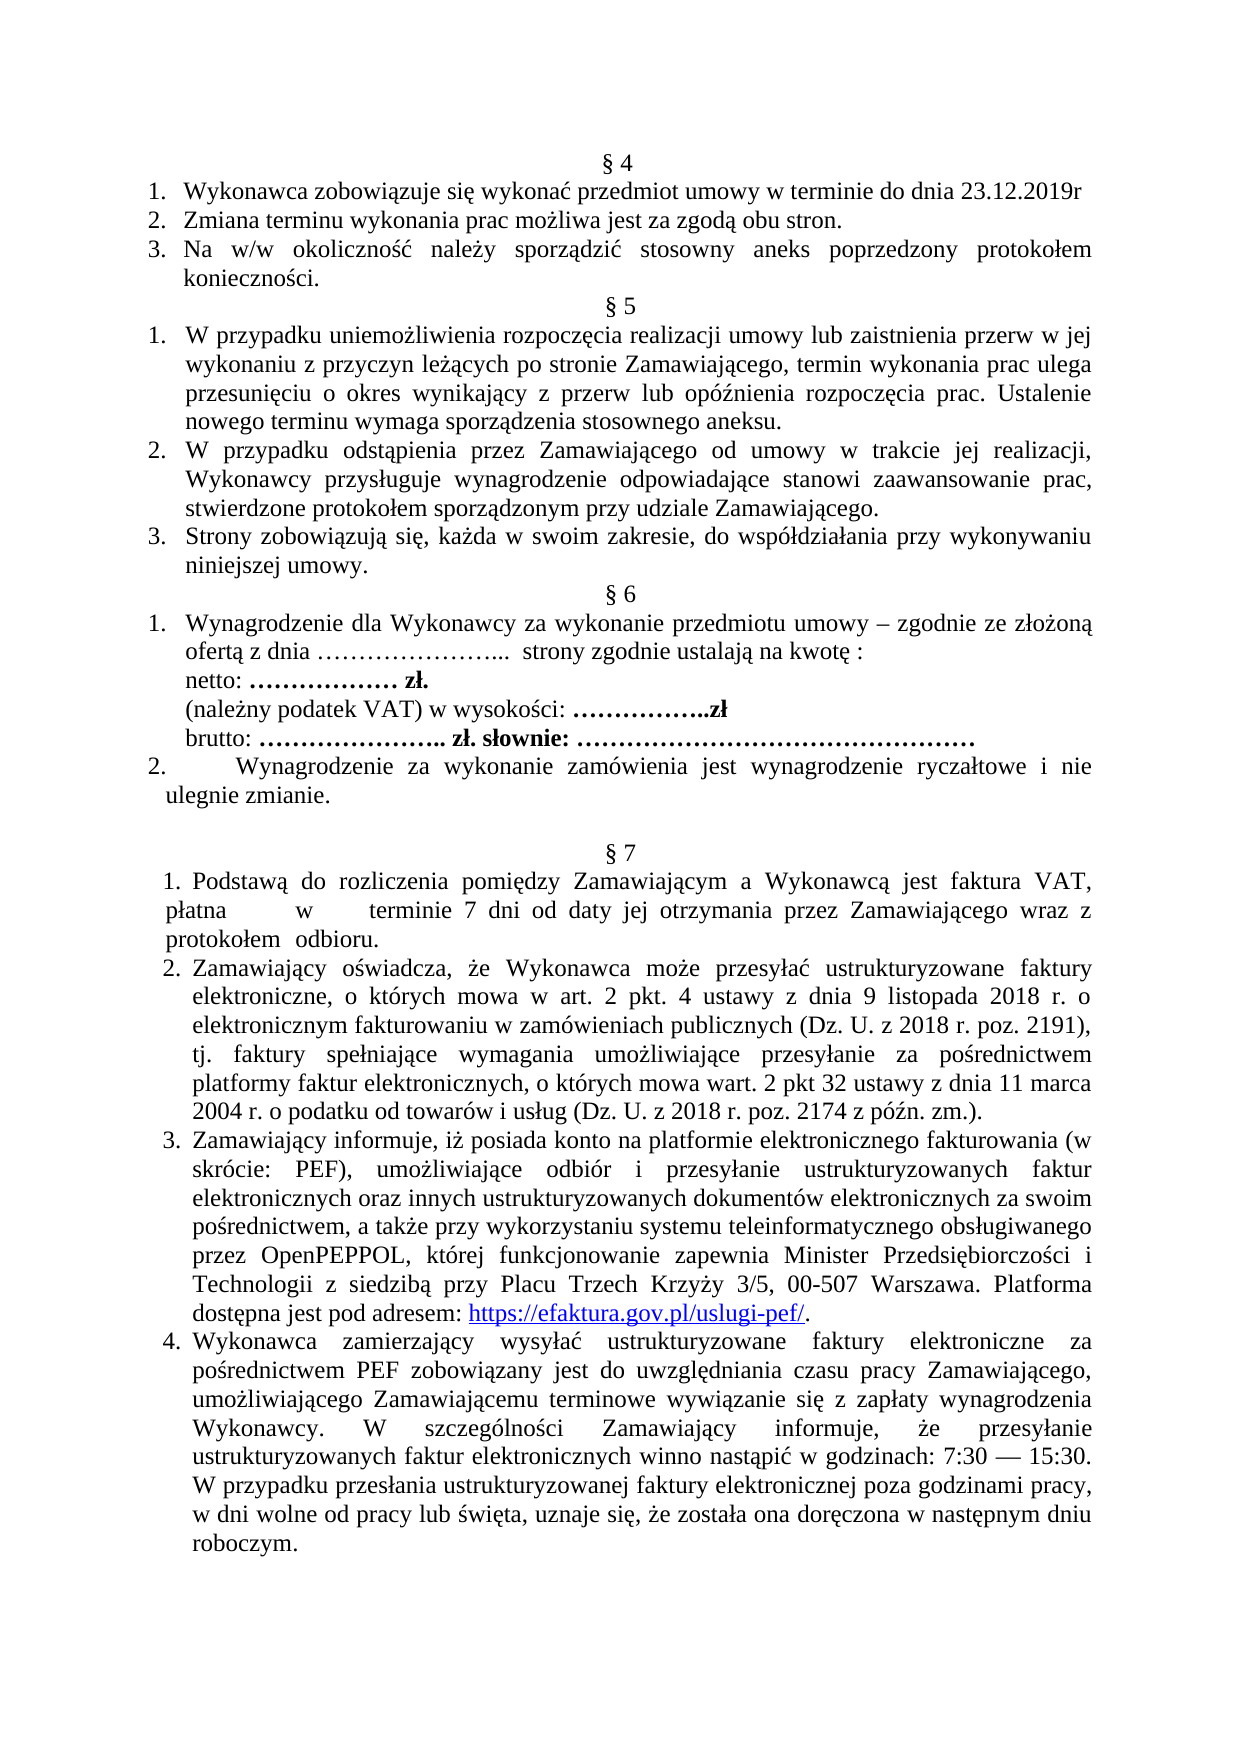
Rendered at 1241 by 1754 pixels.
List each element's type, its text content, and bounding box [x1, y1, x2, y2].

text § 5 [148, 291, 1093, 320]
list Wykonawca zamierzający wysyłać ustrukturyzowane faktury elektroniczne za pośrednictwem PEF zobowiązany jest do uwzględniania czasu pracy Zamawiającego, umożliwiającego Zamawiającemu terminowe wywiązanie się z zapłaty wynagrodzenia Wykonawcy. W szczególności Zamawiający informuje, że przesyłanie ustrukturyzowanych faktur elektronicznych winno nastąpić w godzinach: 7:30 — 15:30. W przypadku przesłania ustrukturyzowanej faktury elektronicznej poza godzinami pracy, w dni wolne od pracy lub święta, uznaje się, że została ona doręczona w następnym dniu roboczym. [162, 1326, 1093, 1556]
list Wykonawca zobowiązuje się wykonać przedmiot umowy w terminie do dnia 23.12.2019r [148, 176, 1093, 205]
list Wynagrodzenie za wykonanie zamówienia jest wynagrodzenie ryczałtowe i nie ulegnie zmianie. [148, 751, 1093, 809]
text § 4 [129, 148, 1093, 176]
list Na w/w okoliczność należy sporządzić stosowny aneks poprzedzony protokołem konieczności. [148, 234, 1093, 291]
text § 6 [148, 579, 1093, 608]
text brutto: ………………….. zł. słownie: ………………………………………… [185, 723, 1093, 751]
text netto: ……………… zł. [185, 665, 1093, 694]
list Zamawiający informuje, iż posiada konto na platformie elektronicznego fakturowania (w skrócie: PEF), umożliwiające odbiór i przesyłanie ustrukturyzowanych faktur elektronicznych oraz innych ustrukturyzowanych dokumentów elektronicznych za swoim pośrednictwem, a także przy wykorzystaniu systemu teleinformatycznego obsługiwanego przez OpenPEPPOL, której funkcjonowanie zapewnia Minister Przedsiębiorczości i Technologii z siedzibą przy Placu Trzech Krzyży 3/5, 00-507 Warszawa. Platforma dostępna jest pod adresem: https://efaktura.gov.pl/uslugi-pef/. [162, 1125, 1093, 1326]
list Zamawiający oświadcza, że Wykonawca może przesyłać ustrukturyzowane faktury elektroniczne, o których mowa w art. 2 pkt. 4 ustawy z dnia 9 listopada 2018 r. o elektronicznym fakturowaniu w zamówieniach publicznych (Dz. U. z 2018 r. poz. 2191), tj. faktury spełniające wymagania umożliwiające przesyłanie za pośrednictwem platformy faktur elektronicznych, o których mowa wart. 2 pkt 32 ustawy z dnia 11 marca 2004 r. o podatku od towarów i usług (Dz. U. z 2018 r. poz. 2174 z późn. zm.). [162, 953, 1093, 1125]
list Podstawą do rozliczenia pomiędzy Zamawiającym a Wykonawcą jest faktura VAT, płatna w terminie 7 dni od daty jej otrzymania przez Zamawiającego wraz z protokołem odbioru. [162, 866, 1093, 953]
text (należny podatek VAT) w wysokości: ……………..zł [185, 694, 1093, 723]
list W przypadku odstąpienia przez Zamawiającego od umowy w trakcie jej realizacji, Wykonawcy przysługuje wynagrodzenie odpowiadające stanowi zaawansowanie prac, stwierdzone protokołem sporządzonym przy udziale Zamawiającego. [148, 435, 1093, 521]
list W przypadku uniemożliwienia rozpoczęcia realizacji umowy lub zaistnienia przerw w jej wykonaniu z przyczyn leżących po stronie Zamawiającego, termin wykonania prac ulega przesunięciu o okres wynikający z przerw lub opóźnienia rozpoczęcia prac. Ustalenie nowego terminu wymaga sporządzenia stosownego aneksu. [148, 320, 1093, 435]
list Strony zobowiązują się, każda w swoim zakresie, do współdziałania przy wykonywaniu niniejszej umowy. [148, 521, 1093, 579]
list Zmiana terminu wykonania prac możliwa jest za zgodą obu stron. [148, 205, 1093, 234]
list Wynagrodzenie dla Wykonawcy za wykonanie przedmiotu umowy – zgodnie ze złożoną ofertą z dnia …………………... strony zgodnie ustalają na kwotę : [148, 608, 1093, 665]
text § 7 [148, 838, 1093, 866]
